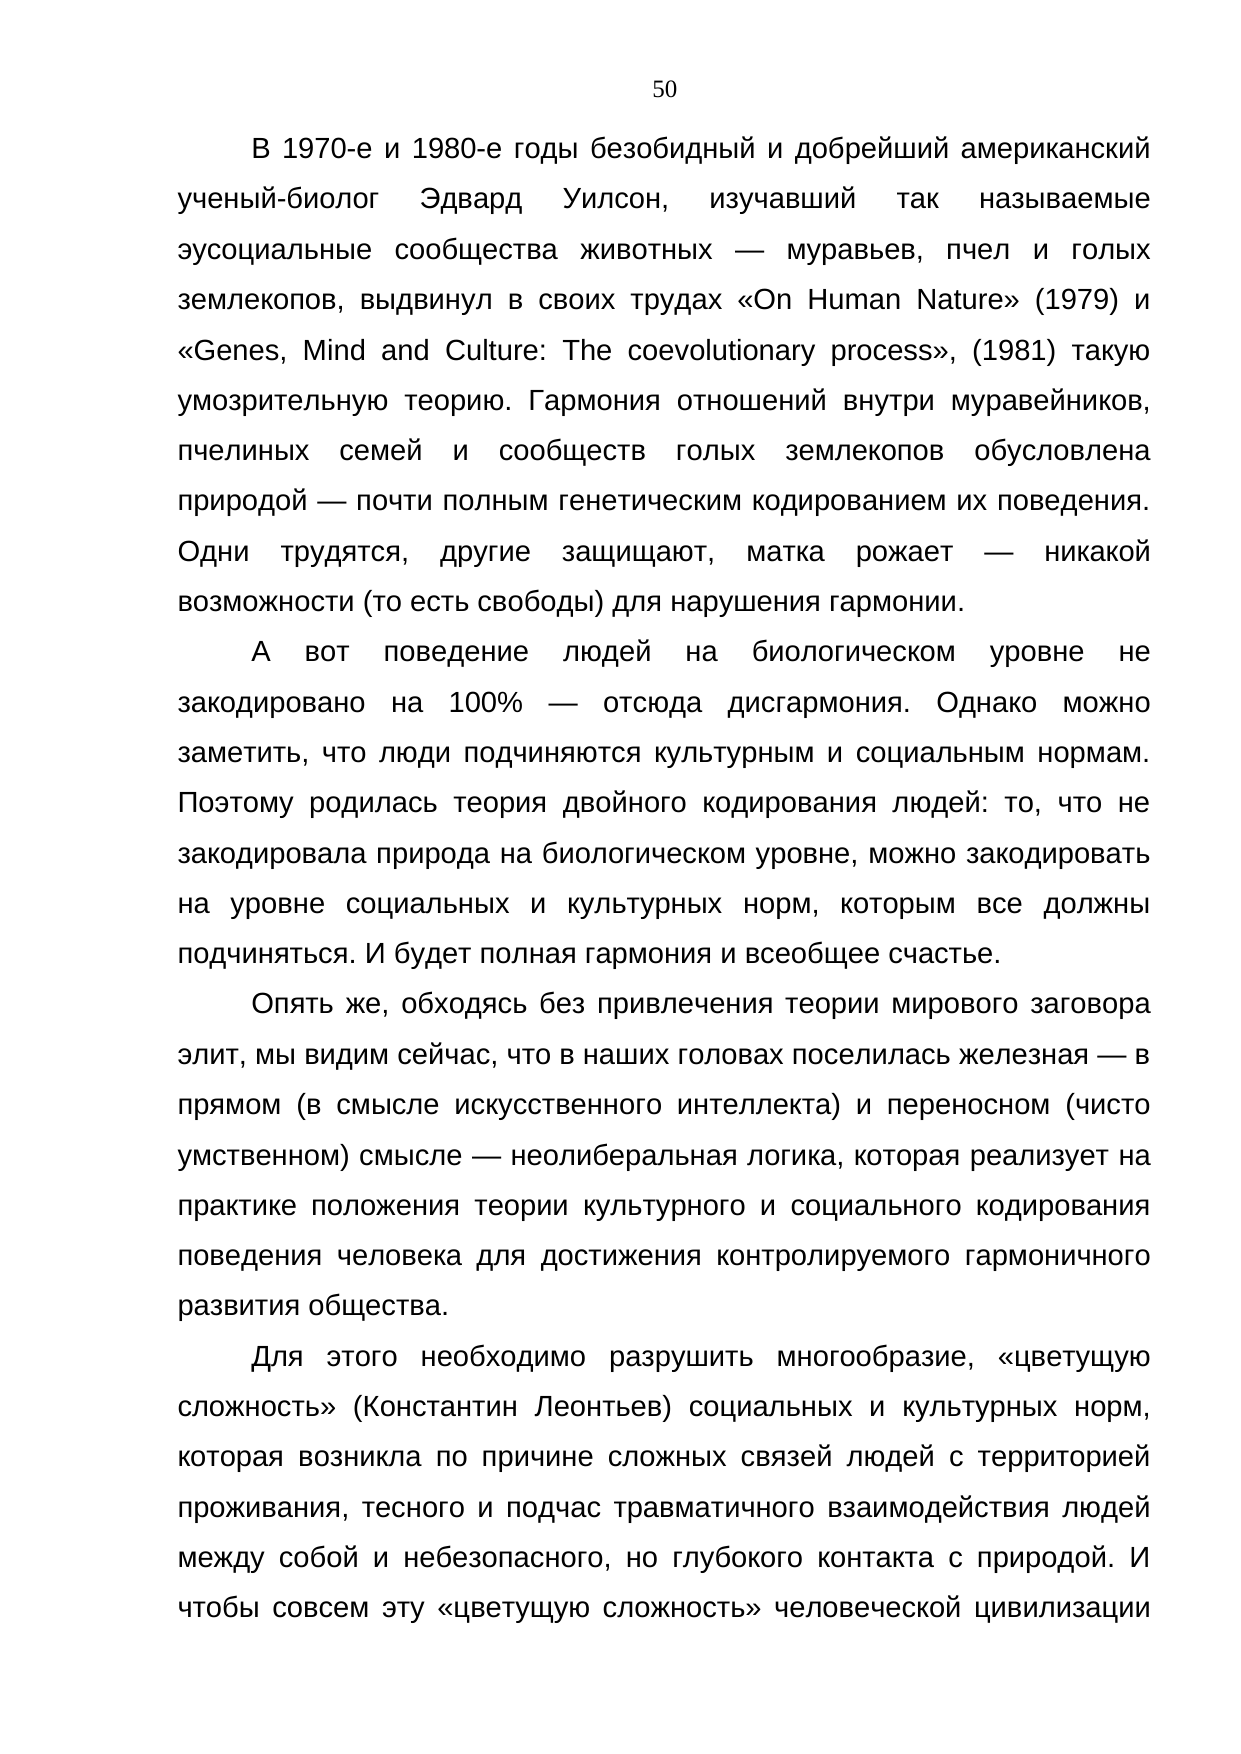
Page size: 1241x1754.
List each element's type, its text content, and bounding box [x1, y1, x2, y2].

text А вот поведение людей на биологическом уровне не закодировано на 100% — отсюда дисгармония. Однако можно заметить, что люди подчиняются культурным и социальным нормам. Поэтому родилась теория двойного кодирования людей: то, что не закодировала природа на биологическом уровне, можно закодировать на уровне социальных и культурных норм, которым все должны подчиняться. И будет полная гармония и всеобщее счастье. [177, 634, 1152, 970]
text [177, 1339, 1152, 1624]
text В 1970-е и 1980-е годы безобидный и добрейший американский ученый-биолог Эдвард Уилсон, изучавший так называемые эусоциальные сообщества животных — муравьев, пчел и голых землекопов, выдвинул в своих трудах «On Human Nature» (1979) и «Genes, Mind and Culture: The coevolutionary process», (1981) такую умозрительную теорию. Гармония отношений внутри муравейников, пчелиных семей и сообществ голых землекопов обусловлена природой — почти полным генетическим кодированием их поведения. Одни трудятся, другие защищают, матка рожает — никакой возможности (то есть свободы) для нарушения гармонии. [177, 131, 1152, 618]
text Опять же, обходясь без привлечения теории мирового заговора элит, мы видим сейчас, что в наших головах поселилась железная — в прямом (в смысле искусственного интеллекта) и переносном (чисто умственном) смысле — неолиберальная логика, которая реализует на практике положения теории культурного и социального кодирования поведения человека для достижения контролируемого гармоничного развития общества. [177, 987, 1152, 1322]
